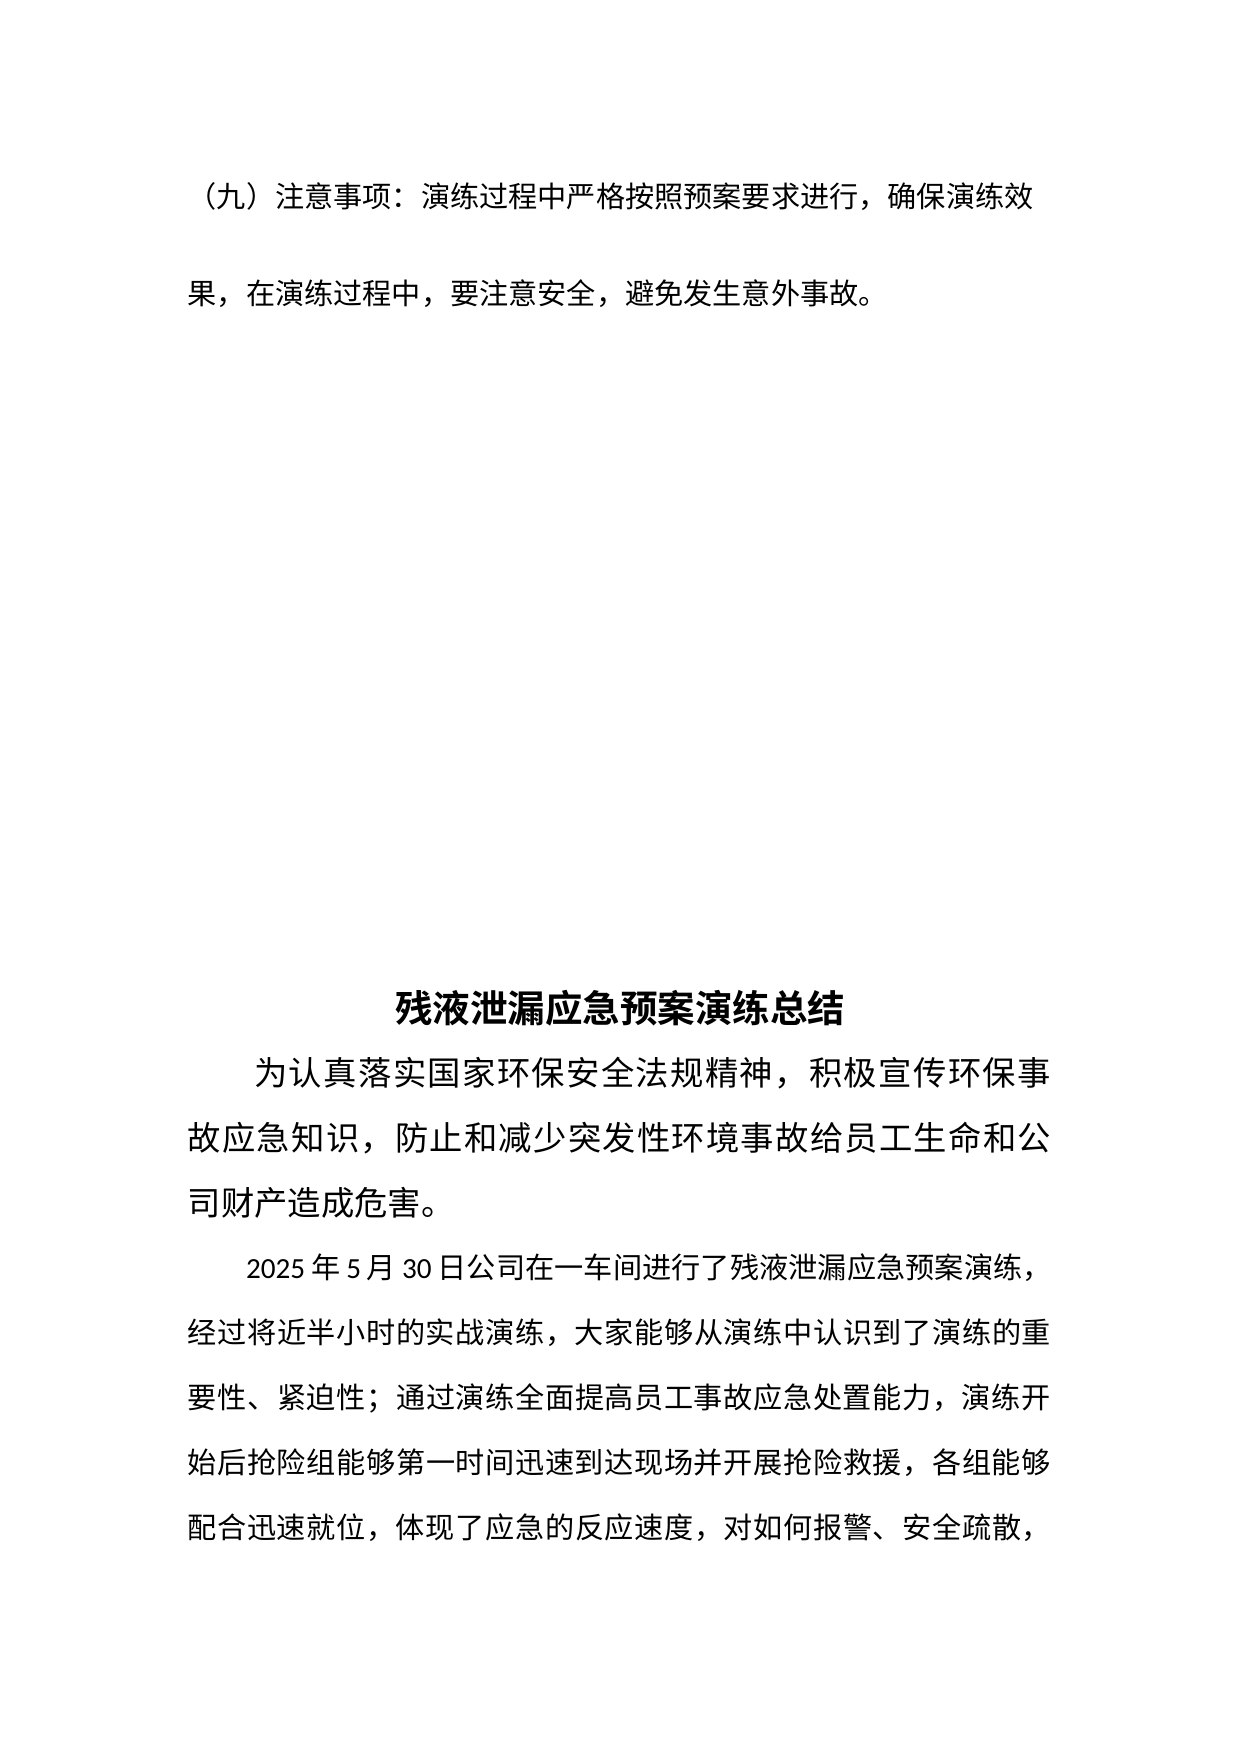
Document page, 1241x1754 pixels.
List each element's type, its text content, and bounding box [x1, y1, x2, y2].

list （九）注意事项：演练过程中严格按照预案要求进行，确保演练效果，在演练过程中，要注意安全，避免发生意外事故。 [187, 162, 1053, 324]
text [187, 1233, 1053, 1558]
text 残液泄漏应急预案演练总结 [187, 973, 1053, 1038]
text 为认真落实国家环保安全法规精神，积极宣传环保事故应急知识，防止和减少突发性环境事故给员工生命和公司财产造成危害。 [187, 1038, 1053, 1233]
